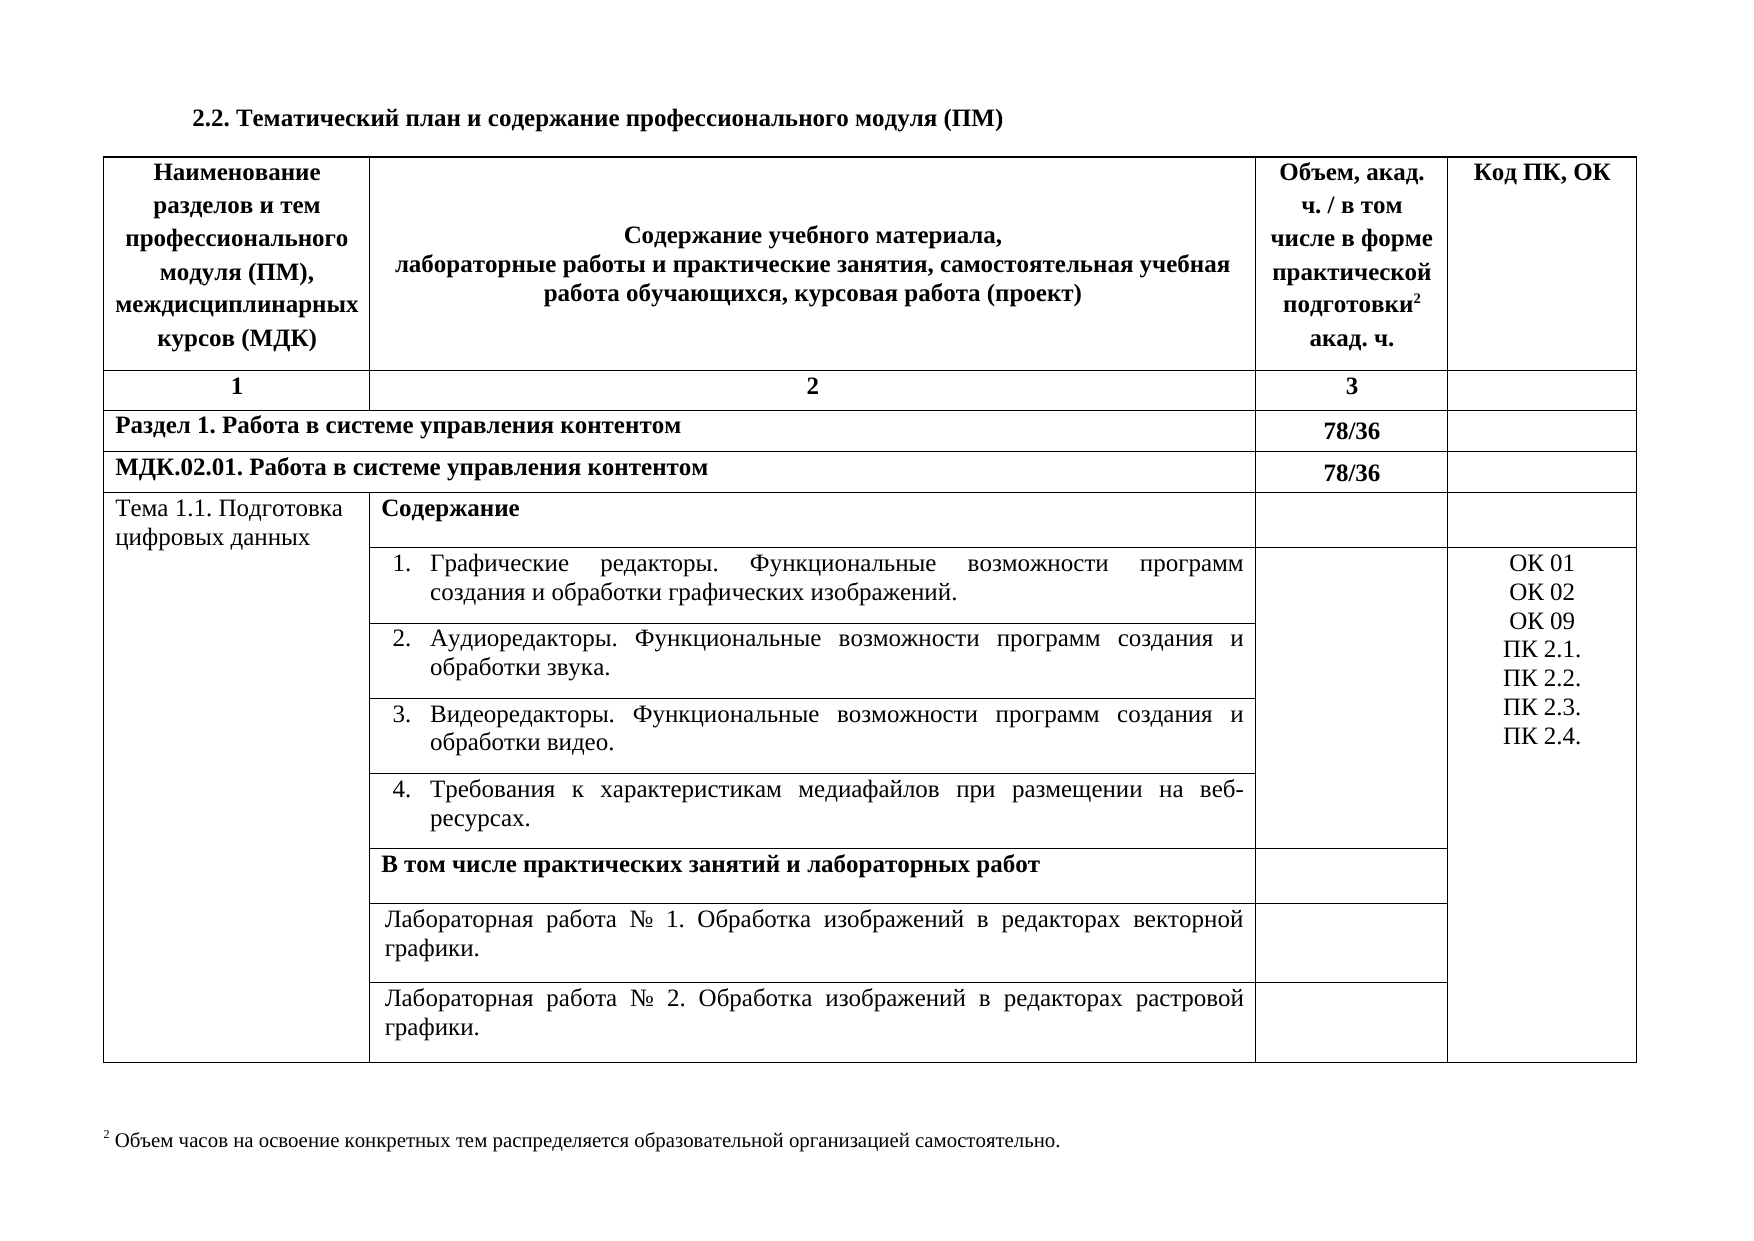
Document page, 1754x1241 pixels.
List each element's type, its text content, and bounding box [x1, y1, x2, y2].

table_cell Лабораторная работа № 1. Обработка изображений в редакторах векторной графики. [370, 904, 1255, 982]
table_cell 78/36 [1256, 452, 1447, 492]
table_header Наименование разделов и тем профессионального модуля (ПМ), междисциплинарных курсов (МДК) [104, 158, 369, 370]
table_cell 1 [104, 371, 369, 409]
table_cell [1448, 452, 1636, 492]
table_cell Видеоредакторы. Функциональные возможности программ создания и обработки видео. [370, 699, 1255, 773]
table_cell Требования к характеристикам медиафайлов при размещении на веб-ресурсах. [370, 774, 1255, 848]
text 2.2. Тематический план и содержание профессионального модуля (ПМ) [192, 103, 1636, 131]
table_cell ОК 01 ОК 02 ОК 09 ПК 2.1. ПК 2.2. ПК 2.3. ПК 2.4. [1448, 548, 1636, 1062]
table_header Содержание учебного материала, лабораторные работы и практические занятия, самостоятельная учебная работа обучающихся, курсовая работа (проект) [370, 158, 1255, 370]
table_cell [1256, 493, 1447, 547]
table_cell Тема 1.1. Подготовка цифровых данных [104, 493, 369, 1062]
table_cell МДК.02.01. Работа в системе управления контентом [104, 452, 1255, 492]
table_cell [1256, 983, 1447, 1062]
table_cell [1448, 411, 1636, 451]
table_header Код ПК, ОК [1448, 158, 1636, 370]
table_cell Содержание [370, 493, 1255, 547]
table_cell [1256, 849, 1447, 903]
table_cell 3 [1256, 371, 1447, 409]
table_cell [1256, 904, 1447, 982]
table_cell 2 [370, 371, 1255, 409]
table_header Объем, акад. ч. / в том числе в форме практической подготовки акад. ч. [1256, 158, 1447, 370]
table_cell 78/36 [1256, 411, 1447, 451]
table_cell Лабораторная работа № 2. Обработка изображений в редакторах растровой графики. [370, 983, 1255, 1062]
table_cell [1448, 493, 1636, 547]
table_cell Аудиоредакторы. Функциональные возможности программ создания и обработки звука. [370, 624, 1255, 698]
table_cell Раздел 1. Работа в системе управления контентом [104, 411, 1255, 451]
table_cell Графические редакторы. Функциональные возможности программ создания и обработки графических изображений. [370, 548, 1255, 622]
table_cell [1256, 548, 1447, 848]
table_cell В том числе практических занятий и лабораторных работ [370, 849, 1255, 903]
table_cell [1448, 371, 1636, 409]
